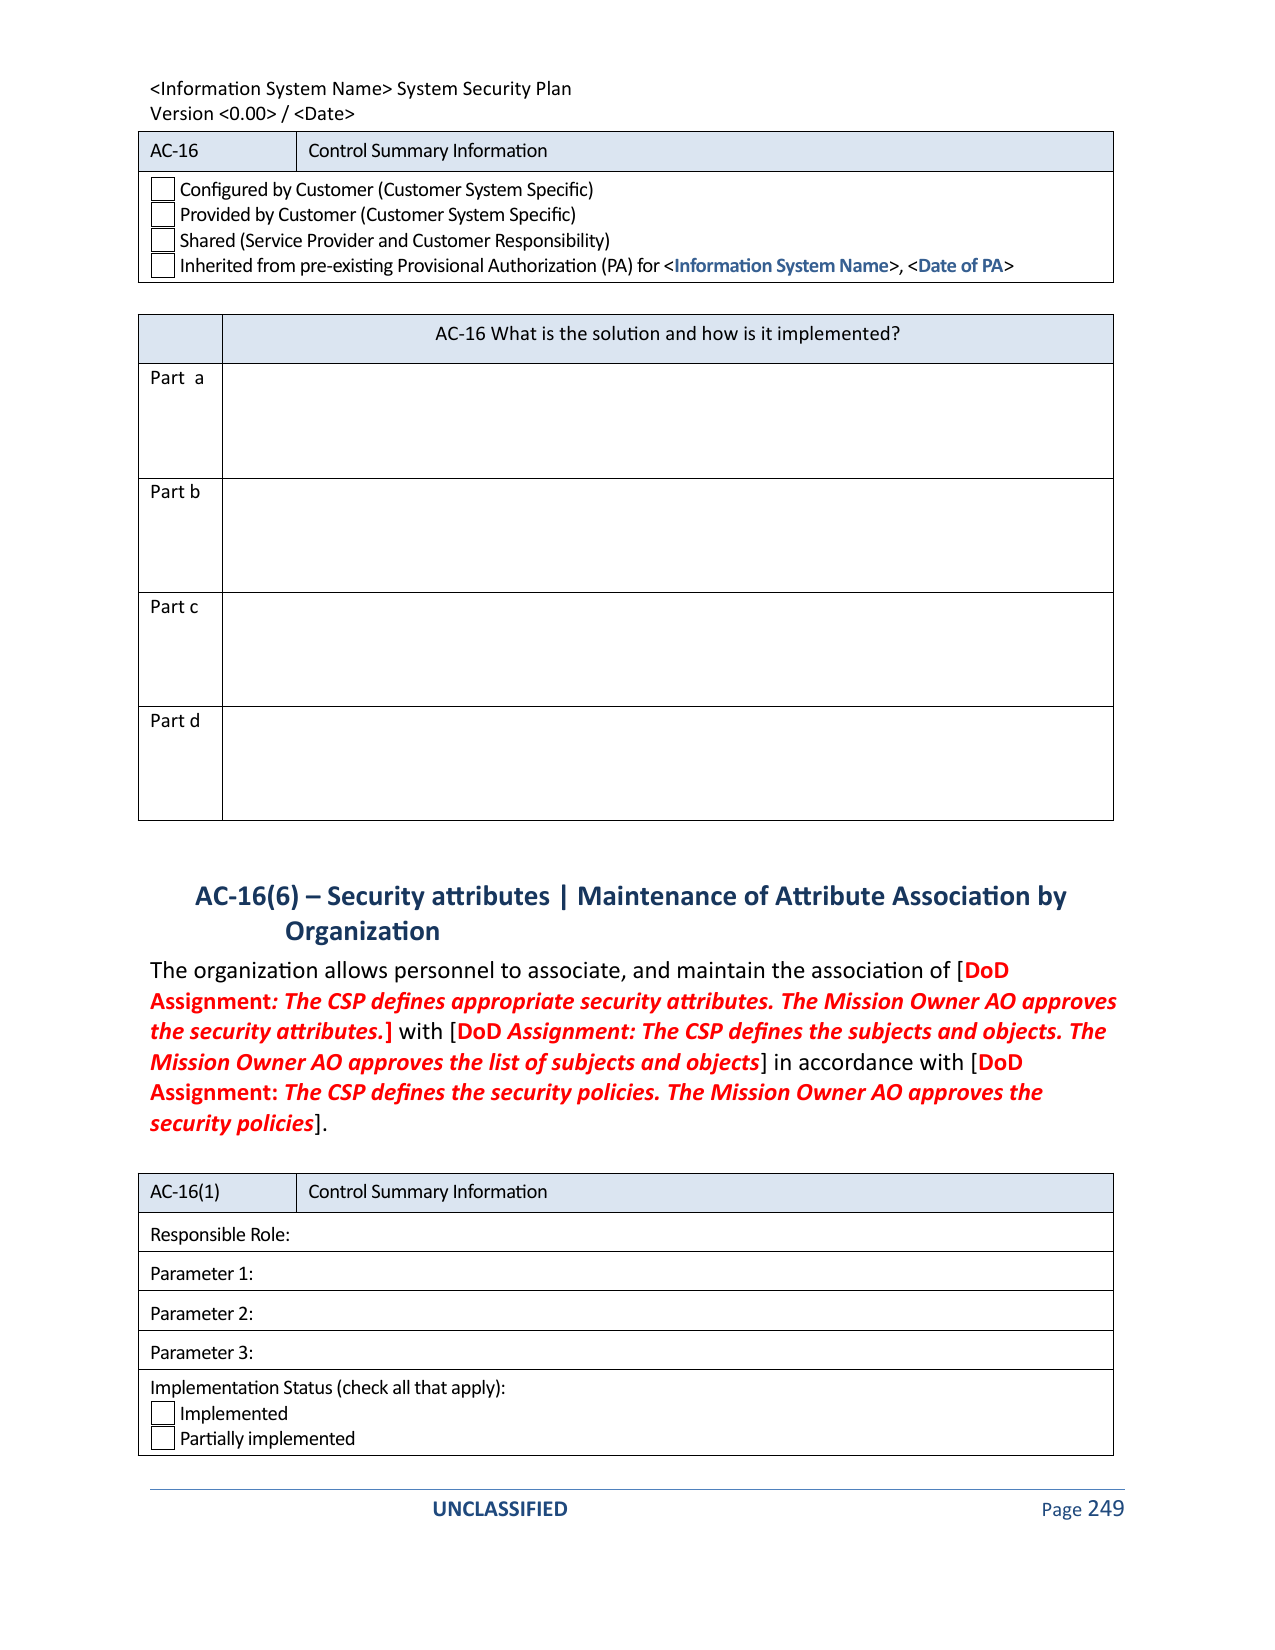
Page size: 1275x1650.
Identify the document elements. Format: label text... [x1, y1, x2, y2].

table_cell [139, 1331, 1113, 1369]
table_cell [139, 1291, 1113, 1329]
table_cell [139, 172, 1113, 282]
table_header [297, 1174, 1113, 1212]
text The organization allows personnel to associate, and maintain the association of [DoD Assignment: The CSP defines appropriate security attributes. The Mission Owner AO approves the security attributes.] with [DoD Assignment: The CSP defines the subjects and objects. The Mission Owner AO approves the list of subjects and objects] in accordance with [DoD Assignment: The CSP defines the security policies. The Mission Owner AO approves the security policies]. [150, 954, 1125, 1137]
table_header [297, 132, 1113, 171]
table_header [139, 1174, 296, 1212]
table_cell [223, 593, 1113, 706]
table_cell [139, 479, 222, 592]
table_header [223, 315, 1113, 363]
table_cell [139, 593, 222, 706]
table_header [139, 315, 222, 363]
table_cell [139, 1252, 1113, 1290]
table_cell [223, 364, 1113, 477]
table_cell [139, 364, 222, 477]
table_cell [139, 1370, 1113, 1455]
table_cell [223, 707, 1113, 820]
subtitle AC-16(6) – Security attributes | Maintenance of Attribute Association by Organization [195, 877, 1125, 948]
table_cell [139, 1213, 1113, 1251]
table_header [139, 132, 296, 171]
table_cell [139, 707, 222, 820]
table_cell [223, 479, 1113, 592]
